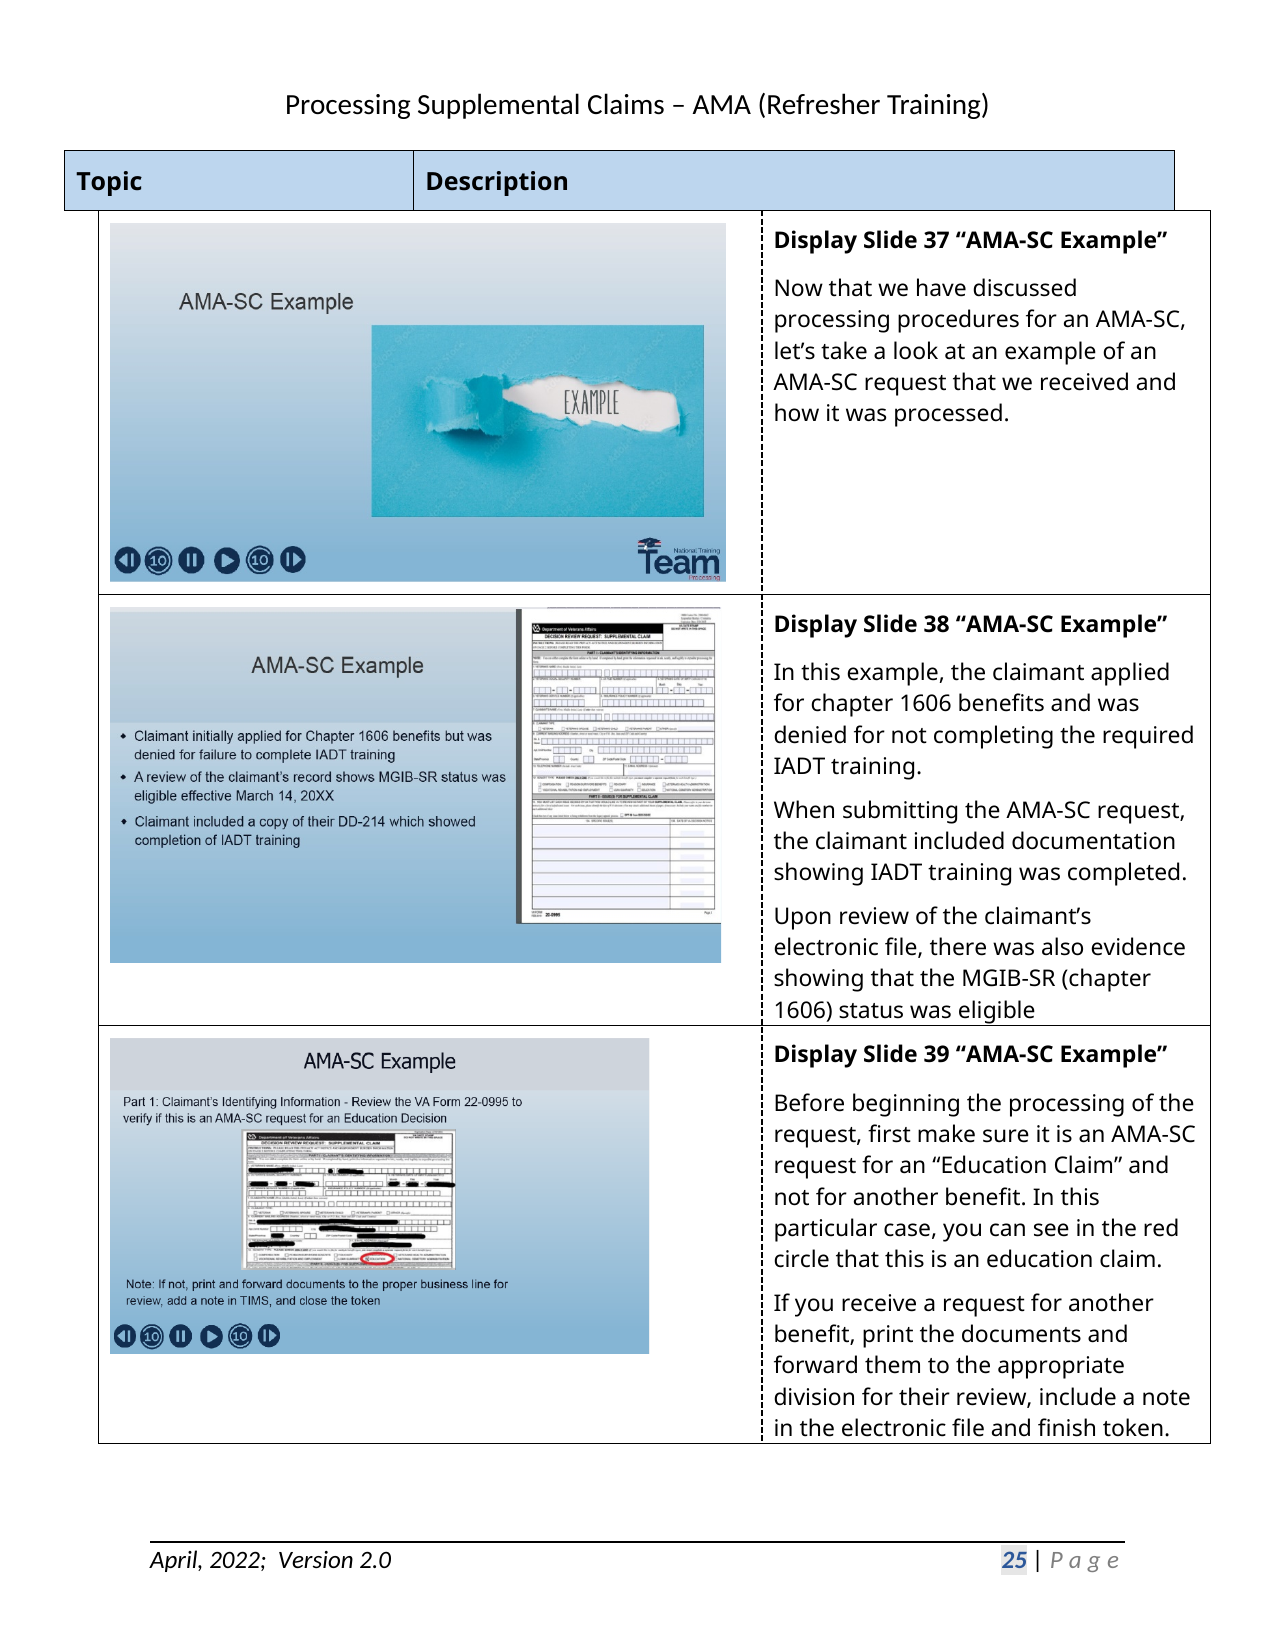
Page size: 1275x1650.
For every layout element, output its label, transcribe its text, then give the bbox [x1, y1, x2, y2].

table_cell Display Slide 39 “AMA-SC Example” Before beginning the processing of the request, first make sure it is an AMA-SC request for an “Education Claim” and not for another benefit. In this particular case, you can see in the red circle that this is an education claim. If you receive a request for another benefit, print the documents and forward them to the appropriate division for their review, include a note in the electronic file and finish token. [762, 1026, 1210, 1443]
table_cell [99, 595, 762, 1025]
table_header Description [414, 151, 1174, 210]
table_cell [99, 211, 762, 594]
table_header Topic [65, 151, 413, 210]
table_cell [99, 1026, 762, 1443]
table_cell Display Slide 38 “AMA-SC Example” In this example, the claimant applied for chapter 1606 benefits and was denied for not completing the required IADT training. When submitting the AMA-SC request, the claimant included documentation showing IADT training was completed. Upon review of the claimant’s electronic file, there was also evidence showing that the MGIB-SR (chapter 1606) status was eligible [762, 595, 1210, 1025]
table_cell Display Slide 37 “AMA-SC Example” Now that we have discussed processing procedures for an AMA-SC, let’s take a look at an example of an AMA-SC request that we received and how it was processed. [762, 211, 1210, 594]
picture [110, 223, 726, 582]
picture [110, 607, 722, 963]
picture [110, 1038, 650, 1354]
